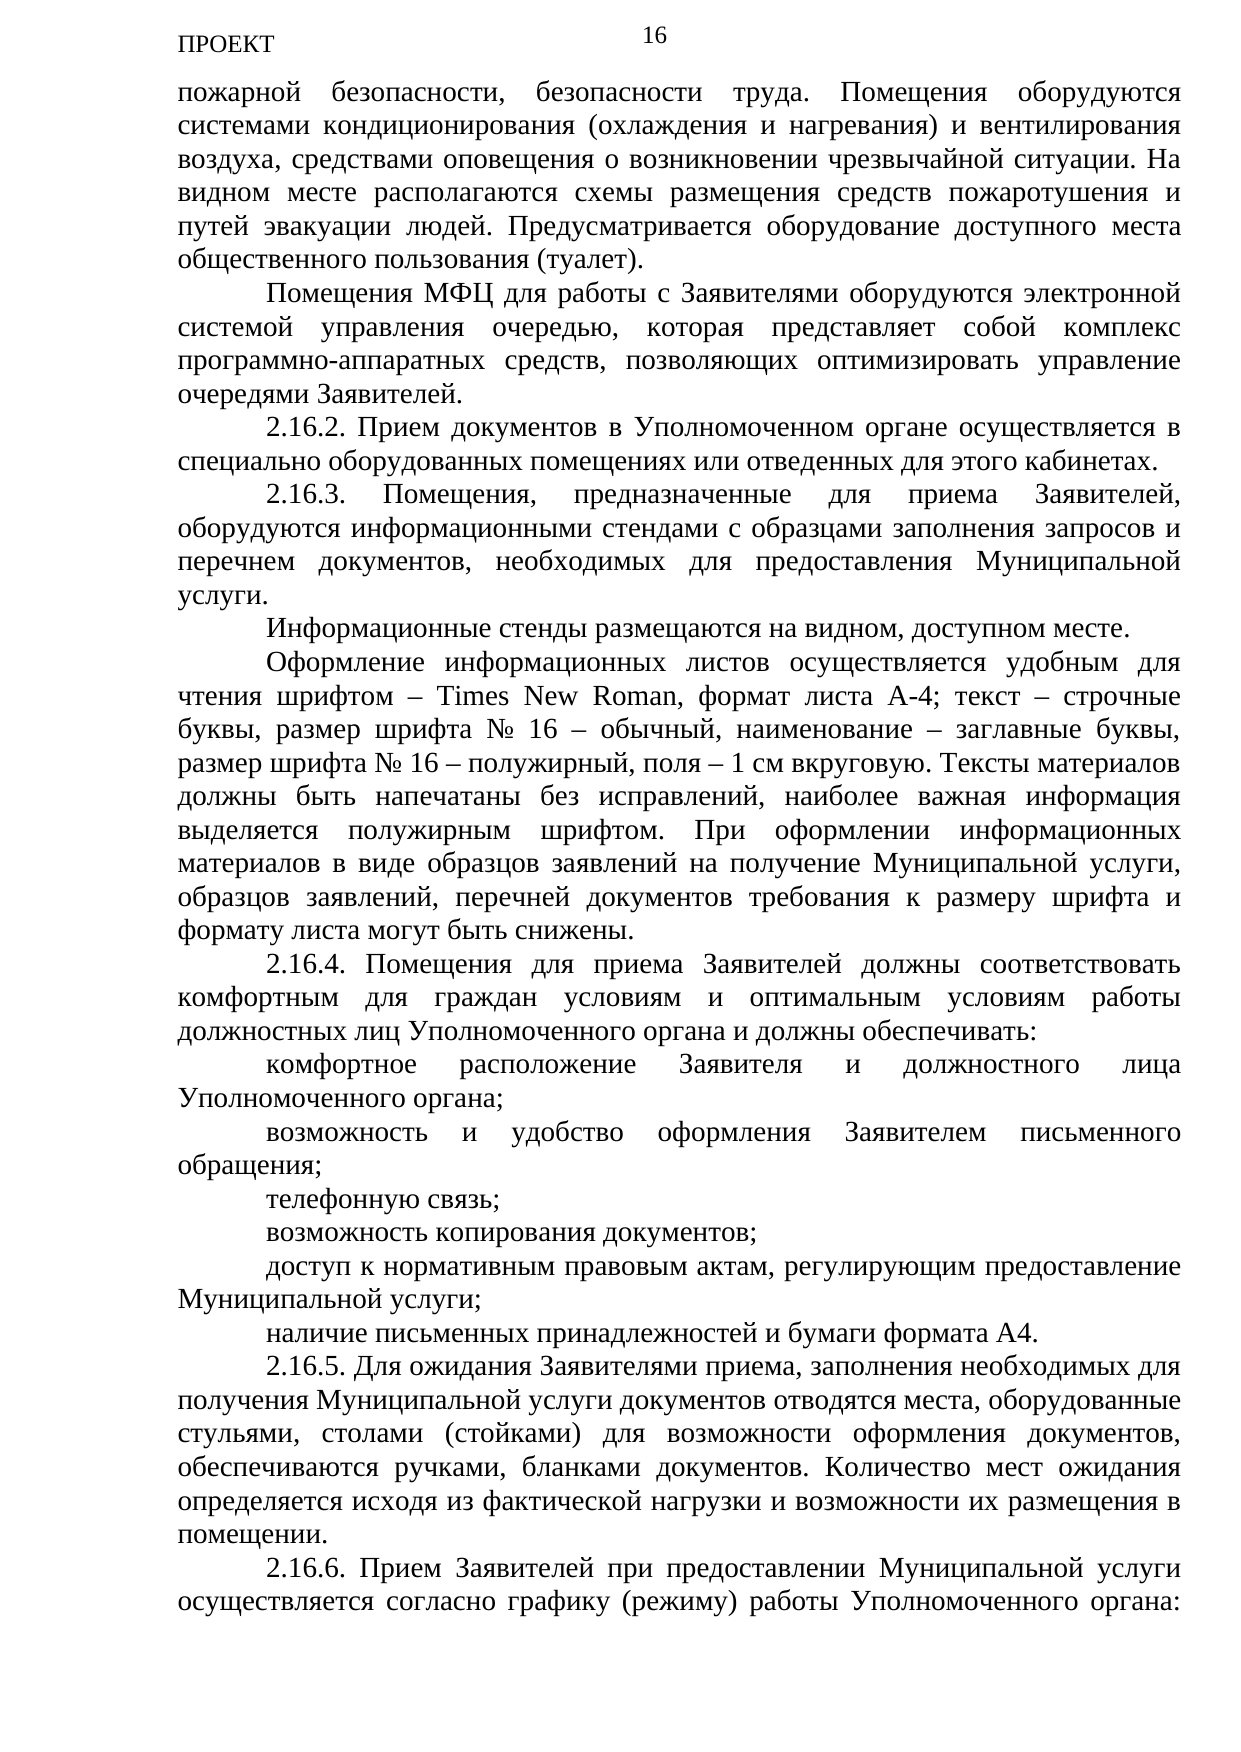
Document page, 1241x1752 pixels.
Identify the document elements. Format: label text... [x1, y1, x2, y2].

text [177, 74, 1182, 275]
text комфортное расположение Заявителя и должностного лица Уполномоченного органа; [177, 1047, 1182, 1114]
text 2.16.3. Помещения, предназначенные для приема Заявителей, оборудуются информационными стендами с образцами заполнения запросов и перечнем документов, необходимых для предоставления Муниципальной услуги. [177, 476, 1182, 611]
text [177, 1550, 1182, 1617]
text Оформление информационных листов осуществляется удобным для чтения шрифтом – Times New Roman, формат листа A-4; текст – строчные буквы, размер шрифта № 16 – обычный, наименование – заглавные буквы, размер шрифта № 16 – полужирный, поля – 1 см вкруговую. Тексты материалов должны быть напечатаны без исправлений, наиболее важная информация выделяется полужирным шрифтом. При оформлении информационных материалов в виде образцов заявлений на получение Муниципальной услуги, образцов заявлений, перечней документов требования к размеру шрифта и формату листа могут быть снижены. [177, 644, 1182, 946]
text 2.16.2. Прием документов в Уполномоченном органе осуществляется в специально оборудованных помещениях или отведенных для этого кабинетах. [177, 409, 1182, 476]
text доступ к нормативным правовым актам, регулирующим предоставление Муниципальной услуги; [177, 1248, 1182, 1315]
text 2.16.5. Для ожидания Заявителями приема, заполнения необходимых для получения Муниципальной услуги документов отводятся места, оборудованные стульями, столами (стойками) для возможности оформления документов, обеспечиваются ручками, бланками документов. Количество мест ожидания определяется исходя из фактической нагрузки и возможности их размещения в помещении. [177, 1348, 1182, 1550]
text возможность копирования документов; [177, 1214, 1182, 1248]
text 2.16.4. Помещения для приема Заявителей должны соответствовать комфортным для граждан условиям и оптимальным условиям работы должностных лиц Уполномоченного органа и должны обеспечивать: [177, 946, 1182, 1047]
text Помещения МФЦ для работы с Заявителями оборудуются электронной системой управления очередью, которая представляет собой комплекс программно-аппаратных средств, позволяющих оптимизировать управление очередями Заявителей. [177, 275, 1182, 409]
text Информационные стенды размещаются на видном, доступном месте. [177, 611, 1182, 644]
text возможность и удобство оформления Заявителем письменного обращения; [177, 1114, 1182, 1181]
text наличие письменных принадлежностей и бумаги формата A4. [177, 1315, 1182, 1348]
text телефонную связь; [177, 1181, 1182, 1214]
